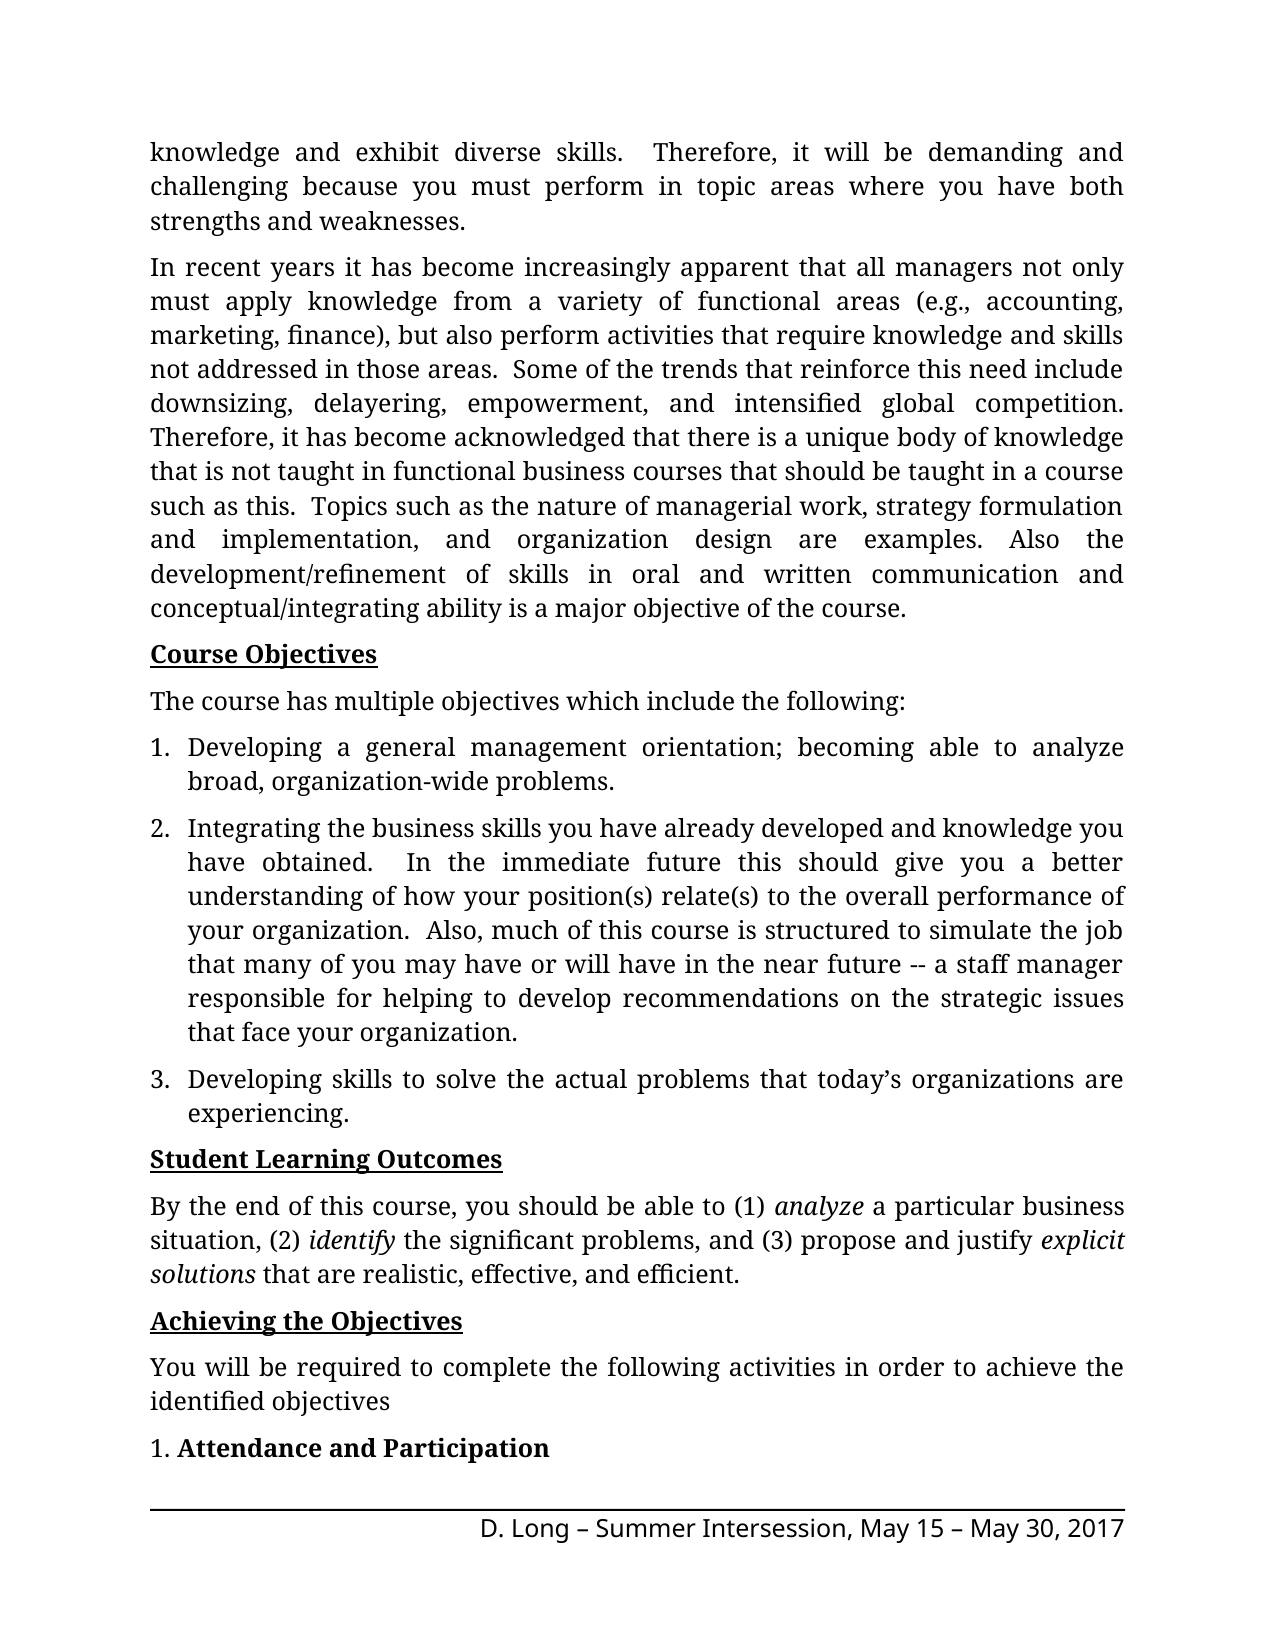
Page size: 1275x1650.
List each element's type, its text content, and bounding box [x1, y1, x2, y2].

text Achieving the Objectives [150, 1303, 1125, 1337]
text By the end of this course, you should be able to (1) analyze a particular business situation, (2) identify the significant problems, and (3) propose and justify explicit solutions that are realistic, effective, and efficient. [150, 1189, 1125, 1291]
text You will be required to complete the following activities in order to achieve the identified objectives [150, 1350, 1125, 1418]
text In recent years it has become increasingly apparent that all managers not only must apply knowledge from a variety of functional areas (e.g., accounting, marketing, finance), but also perform activities that require knowledge and skills not addressed in those areas. Some of the trends that reinforce this need include downsizing, delayering, empowerment, and intensified global competition. Therefore, it has become acknowledged that there is a unique body of knowledge that is not taught in functional business courses that should be taught in a course such as this. Topics such as the nature of managerial work, strategy formulation and implementation, and organization design are examples. Also the development/refinement of skills in oral and written communication and conceptual/integrating ability is a major objective of the course. [150, 250, 1125, 624]
text 3. Developing skills to solve the actual problems that today’s organizations are experiencing. [150, 1062, 1125, 1130]
text Course Objectives [150, 637, 1125, 671]
text Student Learning Outcomes [150, 1142, 1125, 1176]
text 1. Attendance and Participation [150, 1431, 1125, 1465]
text 2. Integrating the business skills you have already developed and knowledge you have obtained. In the immediate future this should give you a better understanding of how your position(s) relate(s) to the overall performance of your organization. Also, much of this course is structured to simulate the job that many of you may have or will have in the near future -- a staff manager responsible for helping to develop recommendations on the strategic issues that face your organization. [150, 811, 1125, 1049]
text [150, 135, 1125, 237]
text The course has multiple objectives which include the following: [150, 683, 1125, 717]
text 1. Developing a general management orientation; becoming able to analyze broad, organization-wide problems. [150, 730, 1125, 798]
